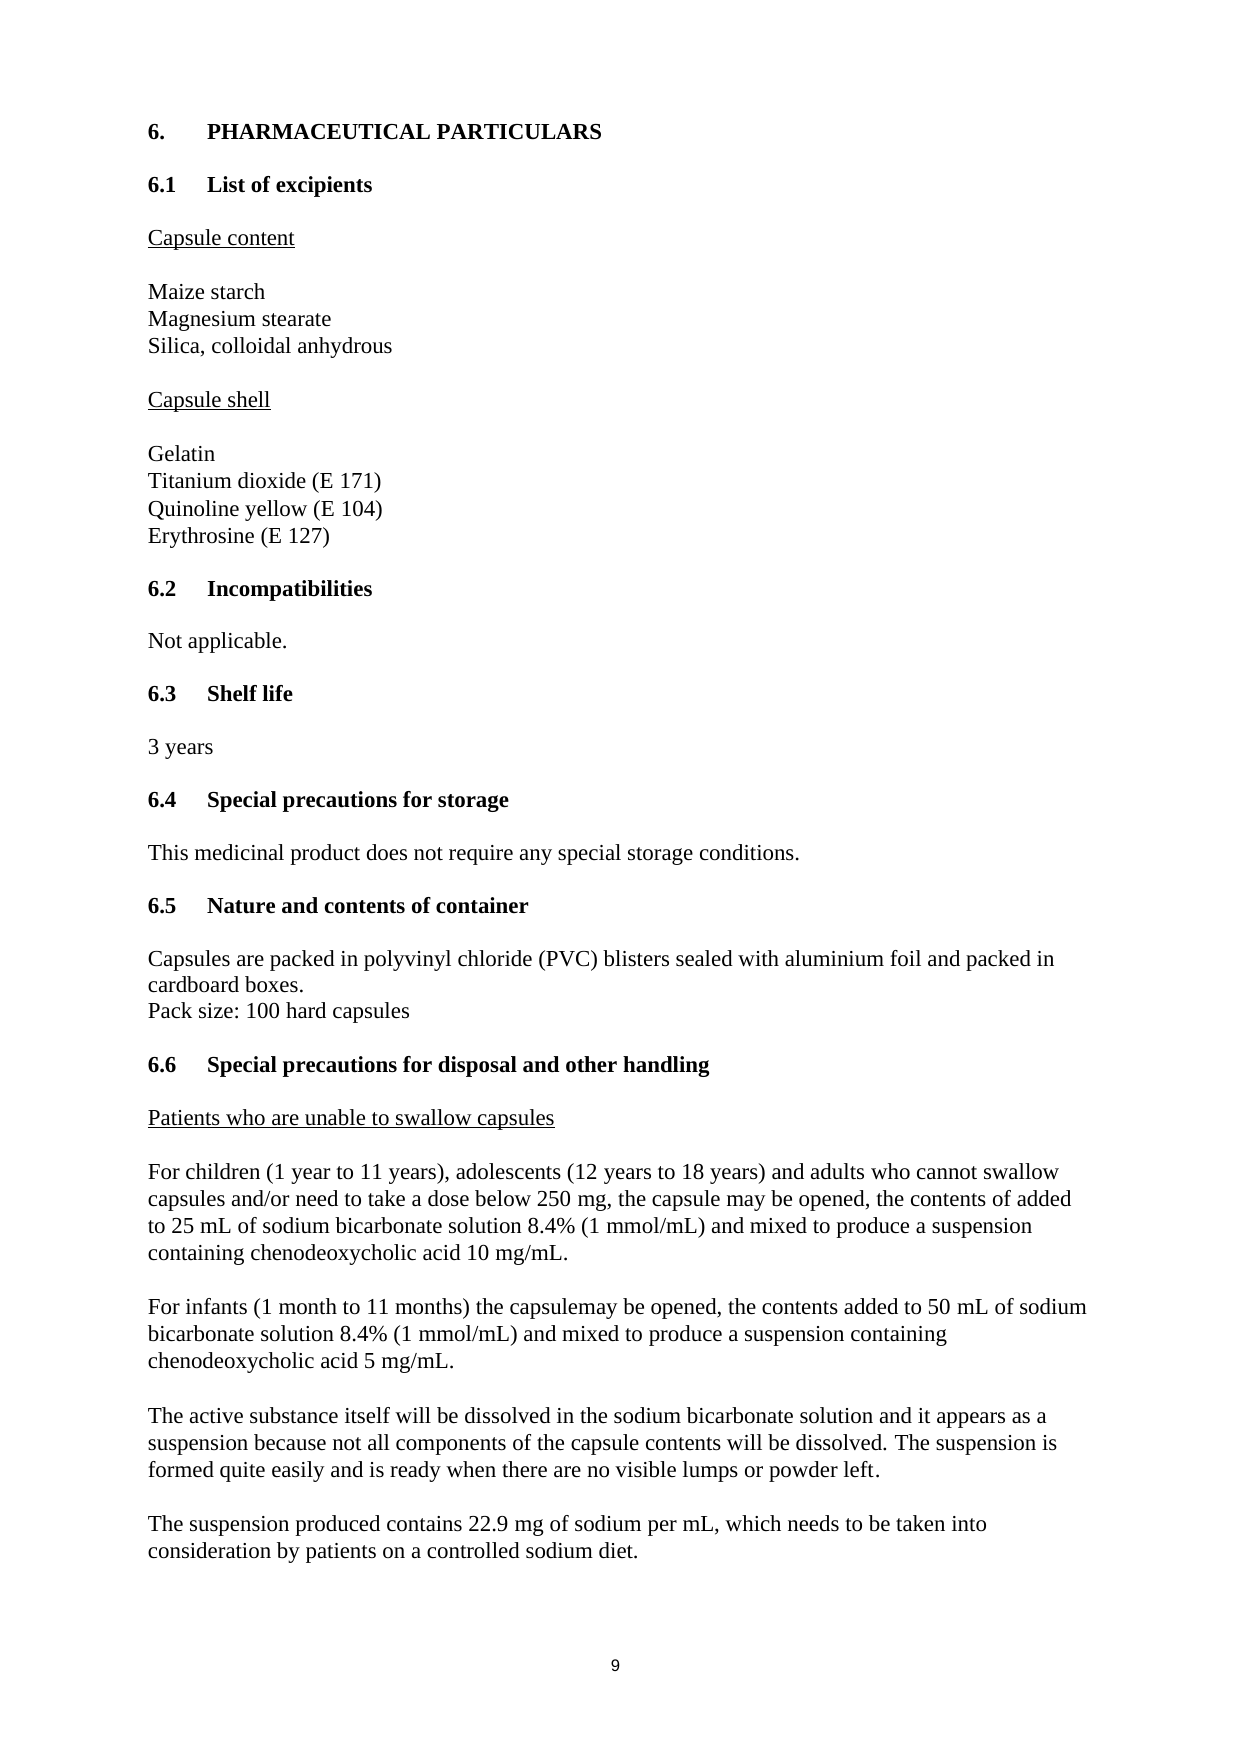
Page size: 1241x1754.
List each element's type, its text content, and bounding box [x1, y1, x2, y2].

text 6.4 Special precautions for storage [148, 786, 1092, 812]
text This medicinal product does not require any special storage conditions. [148, 838, 1092, 866]
text Capsules are packed in polyvinyl chloride (PVC) blisters sealed with aluminium foil and packed in cardboard boxes. [148, 944, 1092, 997]
text Titanium dioxide (E 171) [148, 467, 1092, 494]
text For infants (1 month to 11 months) the capsulemay be opened, the contents added to 50 mL of sodium bicarbonate solution 8.4% (1 mmol/mL) and mixed to produce a suspension containing chenodeoxycholic acid 5 mg/mL. [148, 1293, 1092, 1374]
text The active substance itself will be dissolved in the sodium bicarbonate solution and it appears as a suspension because not all components of the capsule contents will be dissolved. The suspension is formed quite easily and is ready when there are no visible lumps or powder left. [148, 1401, 1092, 1483]
text For children (1 year to 11 years), adolescents (12 years to 18 years) and adults who cannot swallow capsules and/or need to take a dose below 250 mg, the capsule may be opened, the contents of added to 25 mL of sodium bicarbonate solution 8.4% (1 mmol/mL) and mixed to produce a suspension containing chenodeoxycholic acid 10 mg/mL. [148, 1158, 1092, 1266]
text 6.6 Special precautions for disposal and other handling [148, 1051, 1092, 1077]
text 6.5 Nature and contents of container [148, 892, 1092, 918]
text Erythrosine (E 127) [148, 521, 1092, 548]
text Patients who are unable to swallow capsules [148, 1103, 1092, 1131]
text 6. PHARMACEUTICAL PARTICULARS [148, 118, 1092, 144]
text The suspension produced contains 22.9 mg of sodium per mL, which needs to be taken into consideration by patients on a controlled sodium diet. [148, 1510, 1092, 1564]
text Maize starch [148, 278, 1092, 305]
text Quinoline yellow (E 104) [148, 494, 1092, 521]
text 3 years [148, 733, 1092, 759]
text Gelatin [148, 440, 1092, 467]
text Capsule shell [148, 386, 1092, 413]
text Magnesium stearate [148, 305, 1092, 332]
text Not applicable. [148, 628, 1092, 654]
text 6.1 List of excipients [148, 171, 1092, 197]
text 6.3 Shelf life [148, 680, 1092, 707]
text 6.2 Incompatibilities [148, 575, 1092, 601]
text Silica, colloidal anhydrous [148, 332, 1092, 359]
text Pack size: 100 hard capsules [148, 997, 1092, 1024]
text Capsule content [148, 223, 1092, 251]
